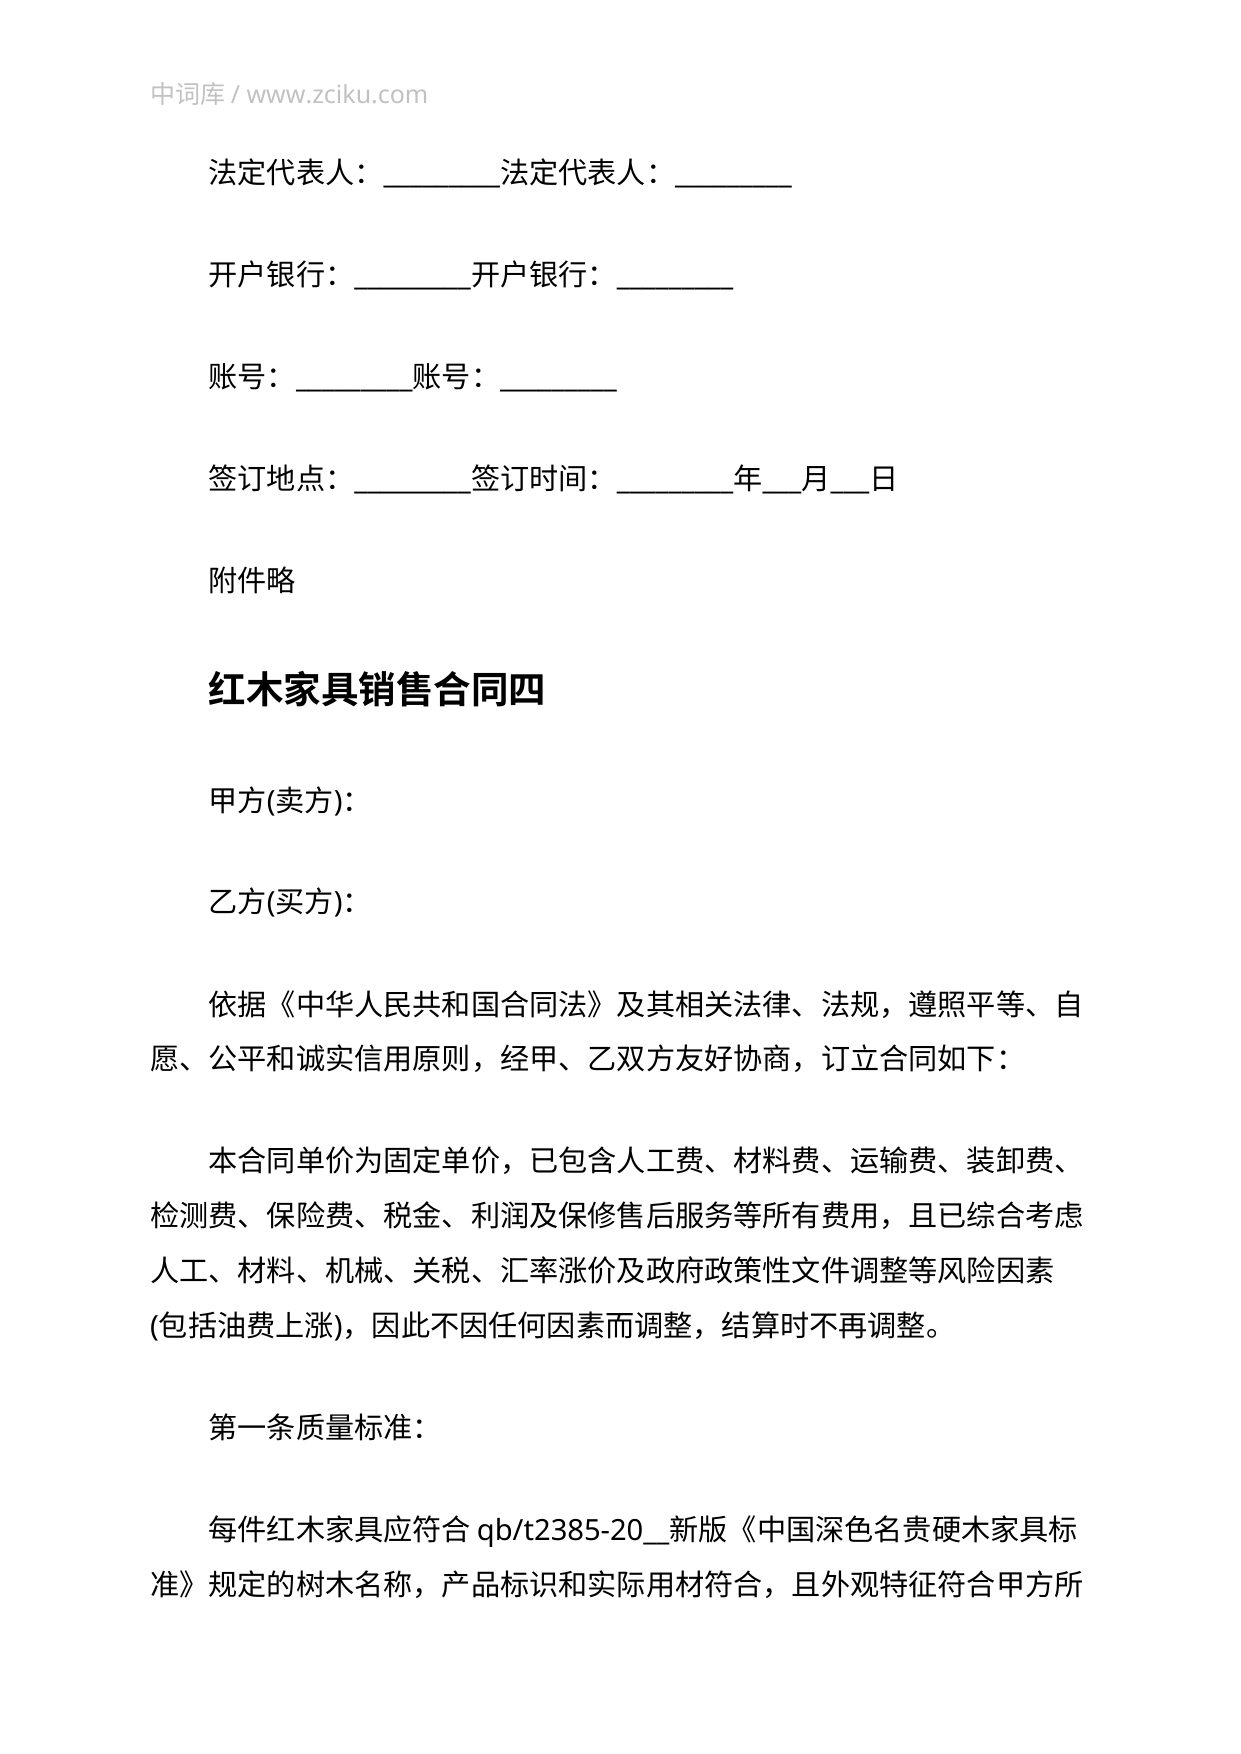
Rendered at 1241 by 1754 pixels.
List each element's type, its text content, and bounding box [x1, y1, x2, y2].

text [150, 1506, 1090, 1603]
text 乙方(买方)： [150, 879, 1090, 921]
text 法定代表人：_________法定代表人：_________ [150, 150, 1090, 192]
text 签订地点：_________签订时间：_________年___月___日 [150, 456, 1090, 498]
text 甲方(卖方)： [150, 777, 1090, 819]
text 附件略 [150, 558, 1090, 600]
text 第一条质量标准： [150, 1404, 1090, 1447]
text 开户银行：_________开户银行：_________ [150, 252, 1090, 294]
text 本合同单价为固定单价，已包含人工费、材料费、运输费、装卸费、检测费、保险费、税金、利润及保修售后服务等所有费用，且已综合考虑人工、材料、机械、关税、汇率涨价及政府政策性文件调整等风险因素(包括油费上涨)，因此不因任何因素而调整，结算时不再调整。 [150, 1138, 1090, 1345]
text 红木家具销售合同四 [150, 660, 1090, 714]
text 依据《中华人民共和国合同法》及其相关法律、法规，遵照平等、自愿、公平和诚实信用原则，经甲、乙双方友好协商，订立合同如下： [150, 981, 1090, 1078]
text 账号：_________账号：_________ [150, 354, 1090, 396]
